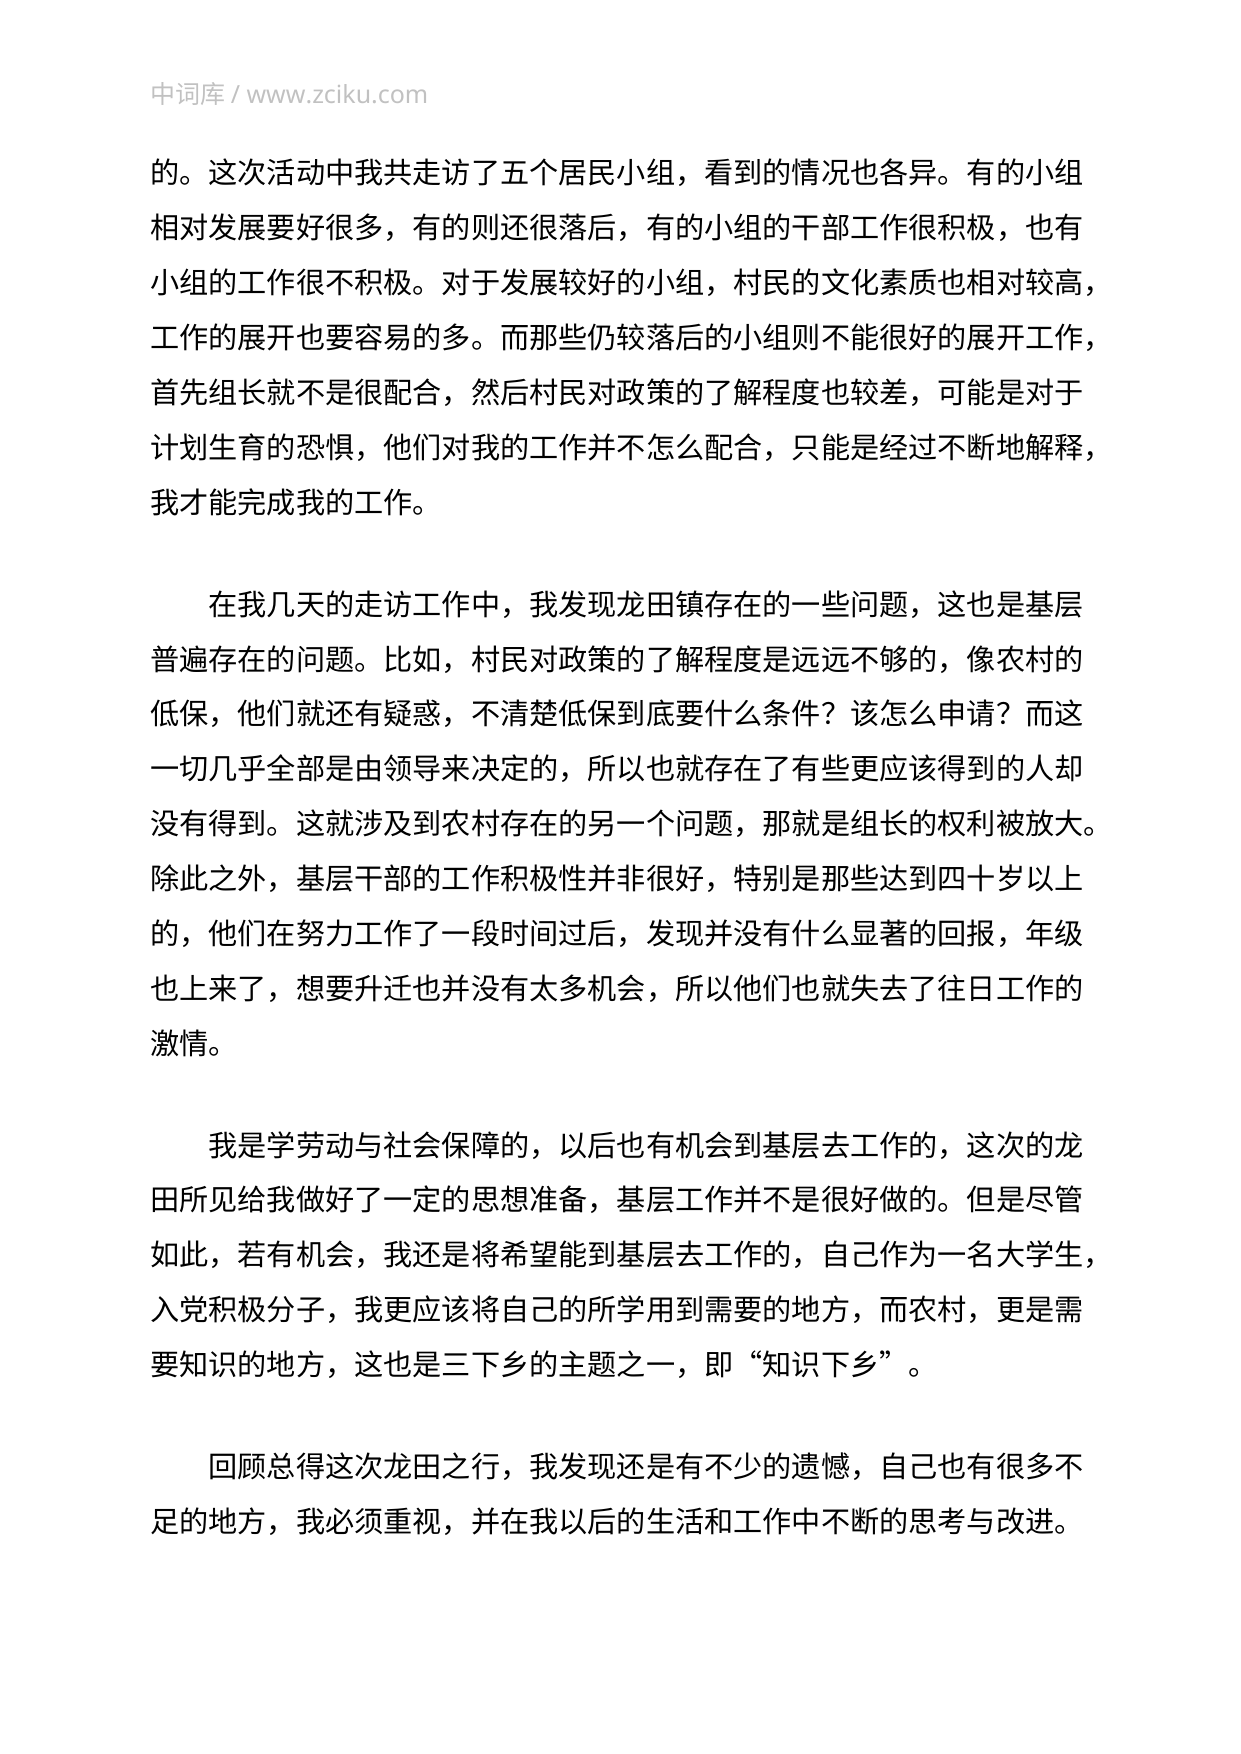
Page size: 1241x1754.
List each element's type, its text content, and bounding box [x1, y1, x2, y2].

text 在我几天的走访工作中，我发现龙田镇存在的一些问题，这也是基层普遍存在的问题。比如，村民对政策的了解程度是远远不够的，像农村的低保，他们就还有疑惑，不清楚低保到底要什么条件？该怎么申请？而这一切几乎全部是由领导来决定的，所以也就存在了有些更应该得到的人却没有得到。这就涉及到农村存在的另一个问题，那就是组长的权利被放大。除此之外，基层干部的工作积极性并非很好，特别是那些达到四十岁以上的，他们在努力工作了一段时间过后，发现并没有什么显著的回报，年级也上来了，想要升迁也并没有太多机会，所以他们也就失去了往日工作的激情。 [150, 581, 1090, 1063]
text 我是学劳动与社会保障的，以后也有机会到基层去工作的，这次的龙田所见给我做好了一定的思想准备，基层工作并不是很好做的。但是尽管如此，若有机会，我还是将希望能到基层去工作的，自己作为一名大学生，入党积极分子，我更应该将自己的所学用到需要的地方，而农村，更是需要知识的地方，这也是三下乡的主题之一，即“知识下乡”。 [150, 1122, 1090, 1384]
text 回顾总得这次龙田之行，我发现还是有不少的遗憾，自己也有很多不足的地方，我必须重视，并在我以后的生活和工作中不断的思考与改进。 [150, 1443, 1090, 1541]
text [150, 150, 1090, 522]
